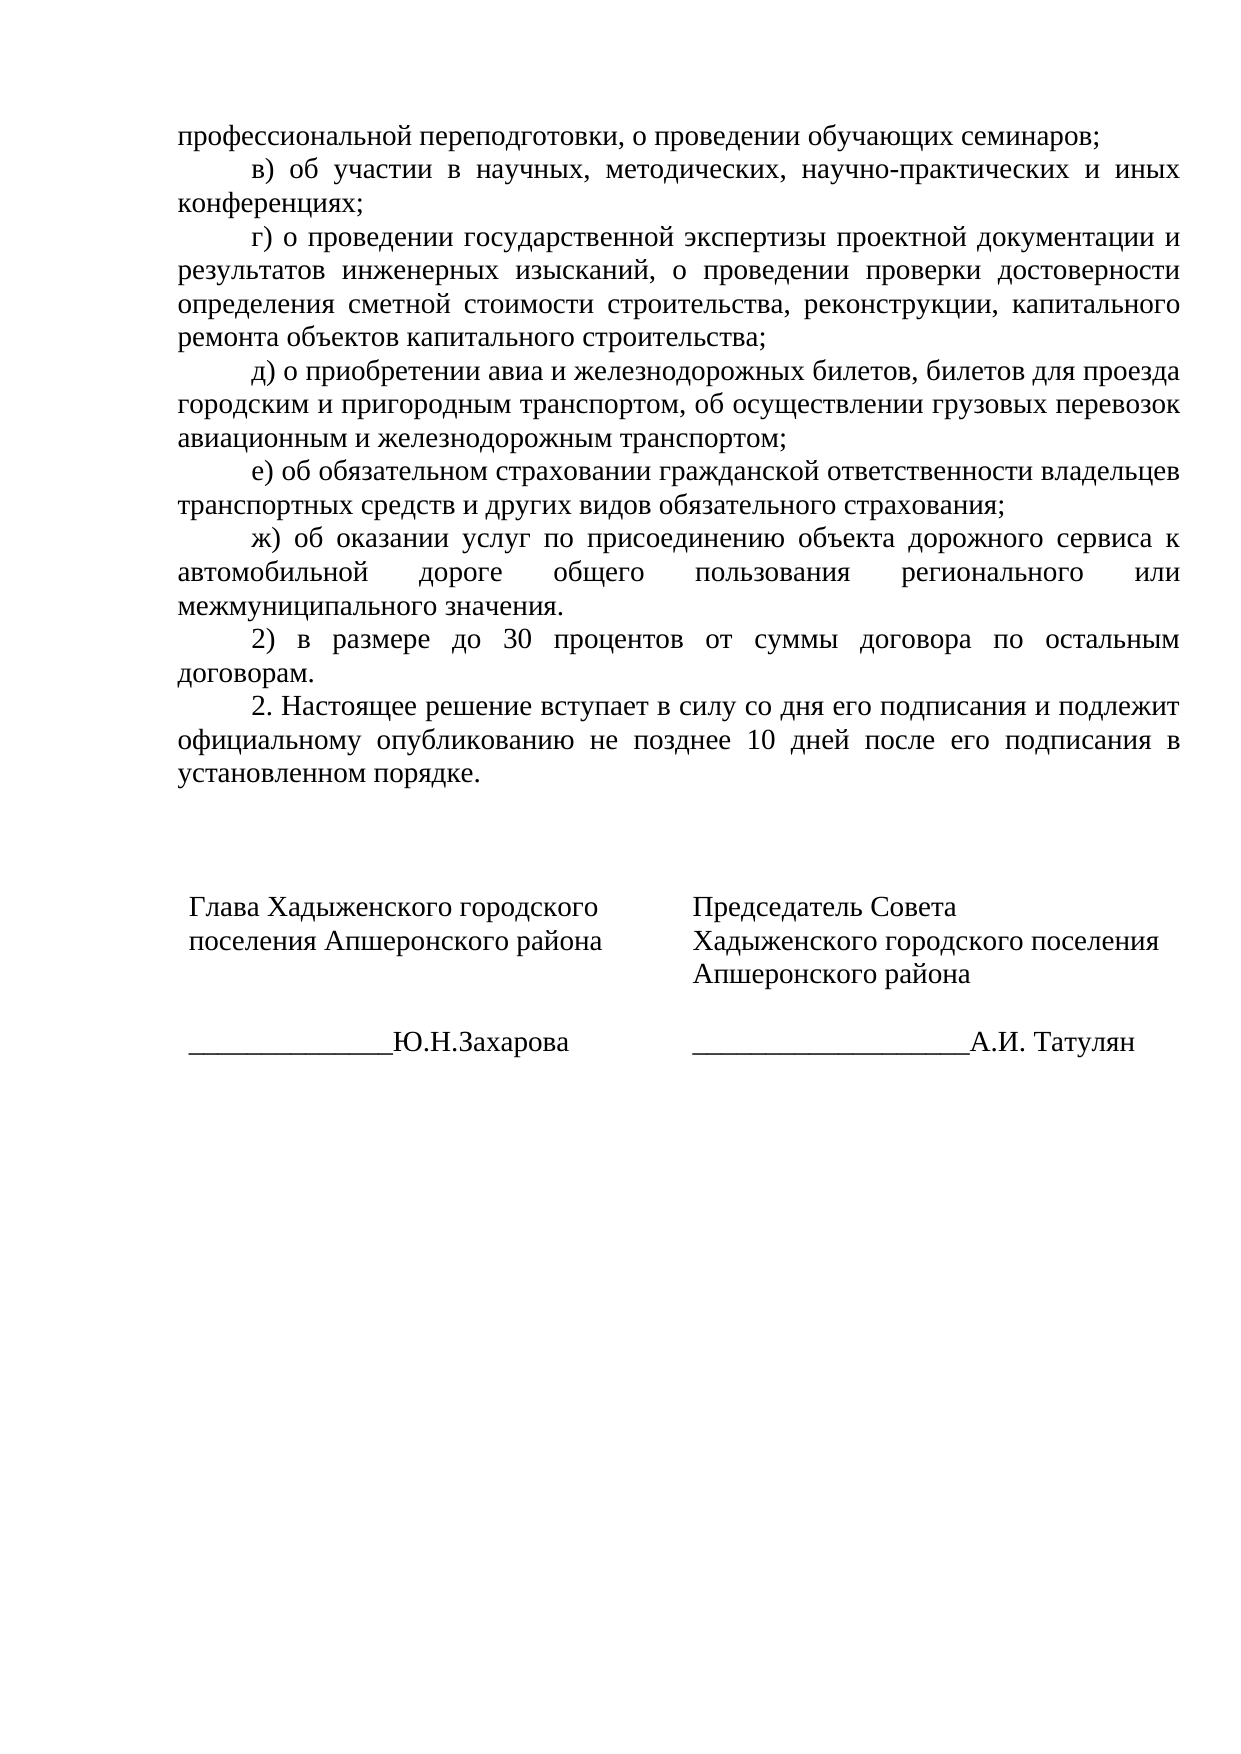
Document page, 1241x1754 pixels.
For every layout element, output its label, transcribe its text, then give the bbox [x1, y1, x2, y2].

text ж) об оказании услуг по присоединению объекта дорожного сервиса к автомобильной дороге общего пользования регионального или межмуниципального значения. [177, 521, 1181, 621]
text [177, 118, 1181, 152]
text в) об участии в научных, методических, научно-практических и иных конференциях; [177, 152, 1181, 219]
text д) о приобретении авиа и железнодорожных билетов, билетов для проезда городским и пригородным транспортом, об осуществлении грузовых перевозок авиационным и железнодорожным транспортом; [177, 353, 1181, 453]
text 2) в размере до 30 процентов от суммы договора по остальным договорам. [177, 621, 1181, 688]
text г) о проведении государственной экспертизы проектной документации и результатов инженерных изысканий, о проведении проверки достоверности определения сметной стоимости строительства, реконструкции, капитального ремонта объектов капитального строительства; [177, 219, 1181, 353]
text е) об обязательном страховании гражданской ответственности владельцев транспортных средств и других видов обязательного страхования; [177, 453, 1181, 521]
table_header Председатель Совета Хадыженского городского поселения Апшеронского района ___________________А.И. Татулян [681, 890, 1181, 1057]
text 2. Настоящее решение вступает в силу со дня его подписания и подлежит официальному опубликованию не позднее 10 дней после его подписания в установленном порядке. [177, 688, 1181, 789]
table_header Глава Хадыженского городского поселения Апшеронского района ______________Ю.Н.Захарова [177, 890, 681, 1057]
